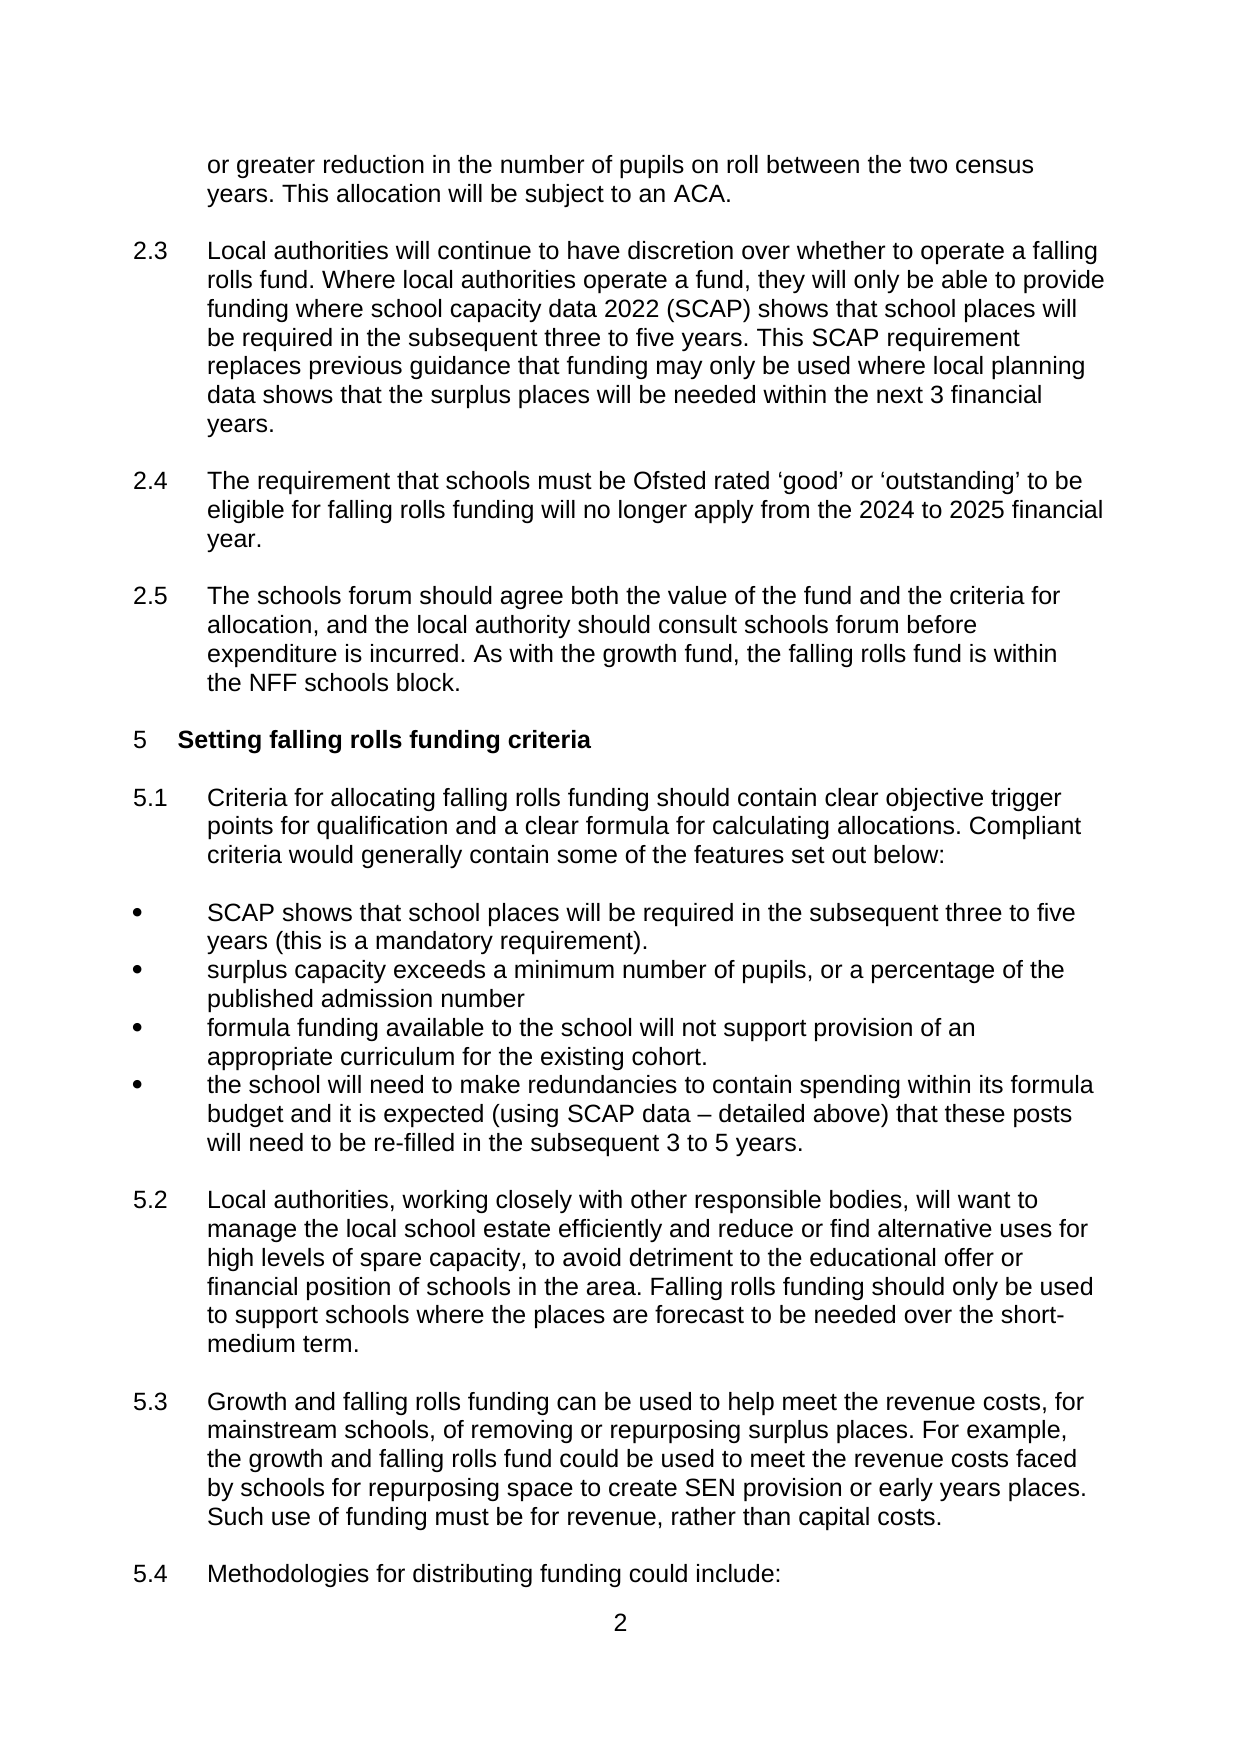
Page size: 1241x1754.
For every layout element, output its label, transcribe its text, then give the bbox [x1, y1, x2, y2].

list The requirement that schools must be Ofsted rated ‘good’ or ‘outstanding’ to be eligible for falling rolls funding will no longer apply from the 2024 to 2025 financial year. [133, 466, 1107, 552]
list SCAP shows that school places will be required in the subsequent three to five years (this is a mandatory requirement). [133, 897, 1107, 955]
list Setting falling rolls funding criteria [133, 725, 1107, 754]
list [133, 150, 1107, 207]
list the school will need to make redundancies to contain spending within its formula budget and it is expected (using SCAP data – detailed above) that these posts will need to be re-filled in the subsequent 3 to 5 years. [133, 1070, 1107, 1157]
list formula funding available to the school will not support provision of an appropriate curriculum for the existing cohort. [133, 1013, 1107, 1070]
list Methodologies for distributing funding could include: [133, 1559, 1107, 1588]
list Local authorities, working closely with other responsible bodies, will want to manage the local school estate efficiently and reduce or find alternative uses for high levels of spare capacity, to avoid detriment to the educational offer or financial position of schools in the area. Falling rolls funding should only be used to support schools where the places are forecast to be needed over the short-medium term. [133, 1185, 1107, 1358]
list The schools forum should agree both the value of the fund and the criteria for allocation, and the local authority should consult schools forum before expenditure is incurred. As with the growth fund, the falling rolls fund is within the NFF schools block. [133, 581, 1107, 696]
list Local authorities will continue to have discretion over whether to operate a falling rolls fund. Where local authorities operate a fund, they will only be able to provide funding where school capacity data 2022 (SCAP) shows that school places will be required in the subsequent three to five years. This SCAP requirement replaces previous guidance that funding may only be used where local planning data shows that the surplus places will be needed within the next 3 financial years. [133, 236, 1107, 437]
list surplus capacity exceeds a minimum number of pupils, or a percentage of the published admission number [133, 955, 1107, 1013]
list Growth and falling rolls funding can be used to help meet the revenue costs, for mainstream schools, of removing or repurposing surplus places. For example, the growth and falling rolls fund could be used to meet the revenue costs faced by schools for repurposing space to create SEN provision or early years places. Such use of funding must be for revenue, rather than capital costs. [133, 1387, 1107, 1530]
list Criteria for allocating falling rolls funding should contain clear objective trigger points for qualification and a clear formula for calculating allocations. Compliant criteria would generally contain some of the features set out below: [133, 782, 1107, 869]
